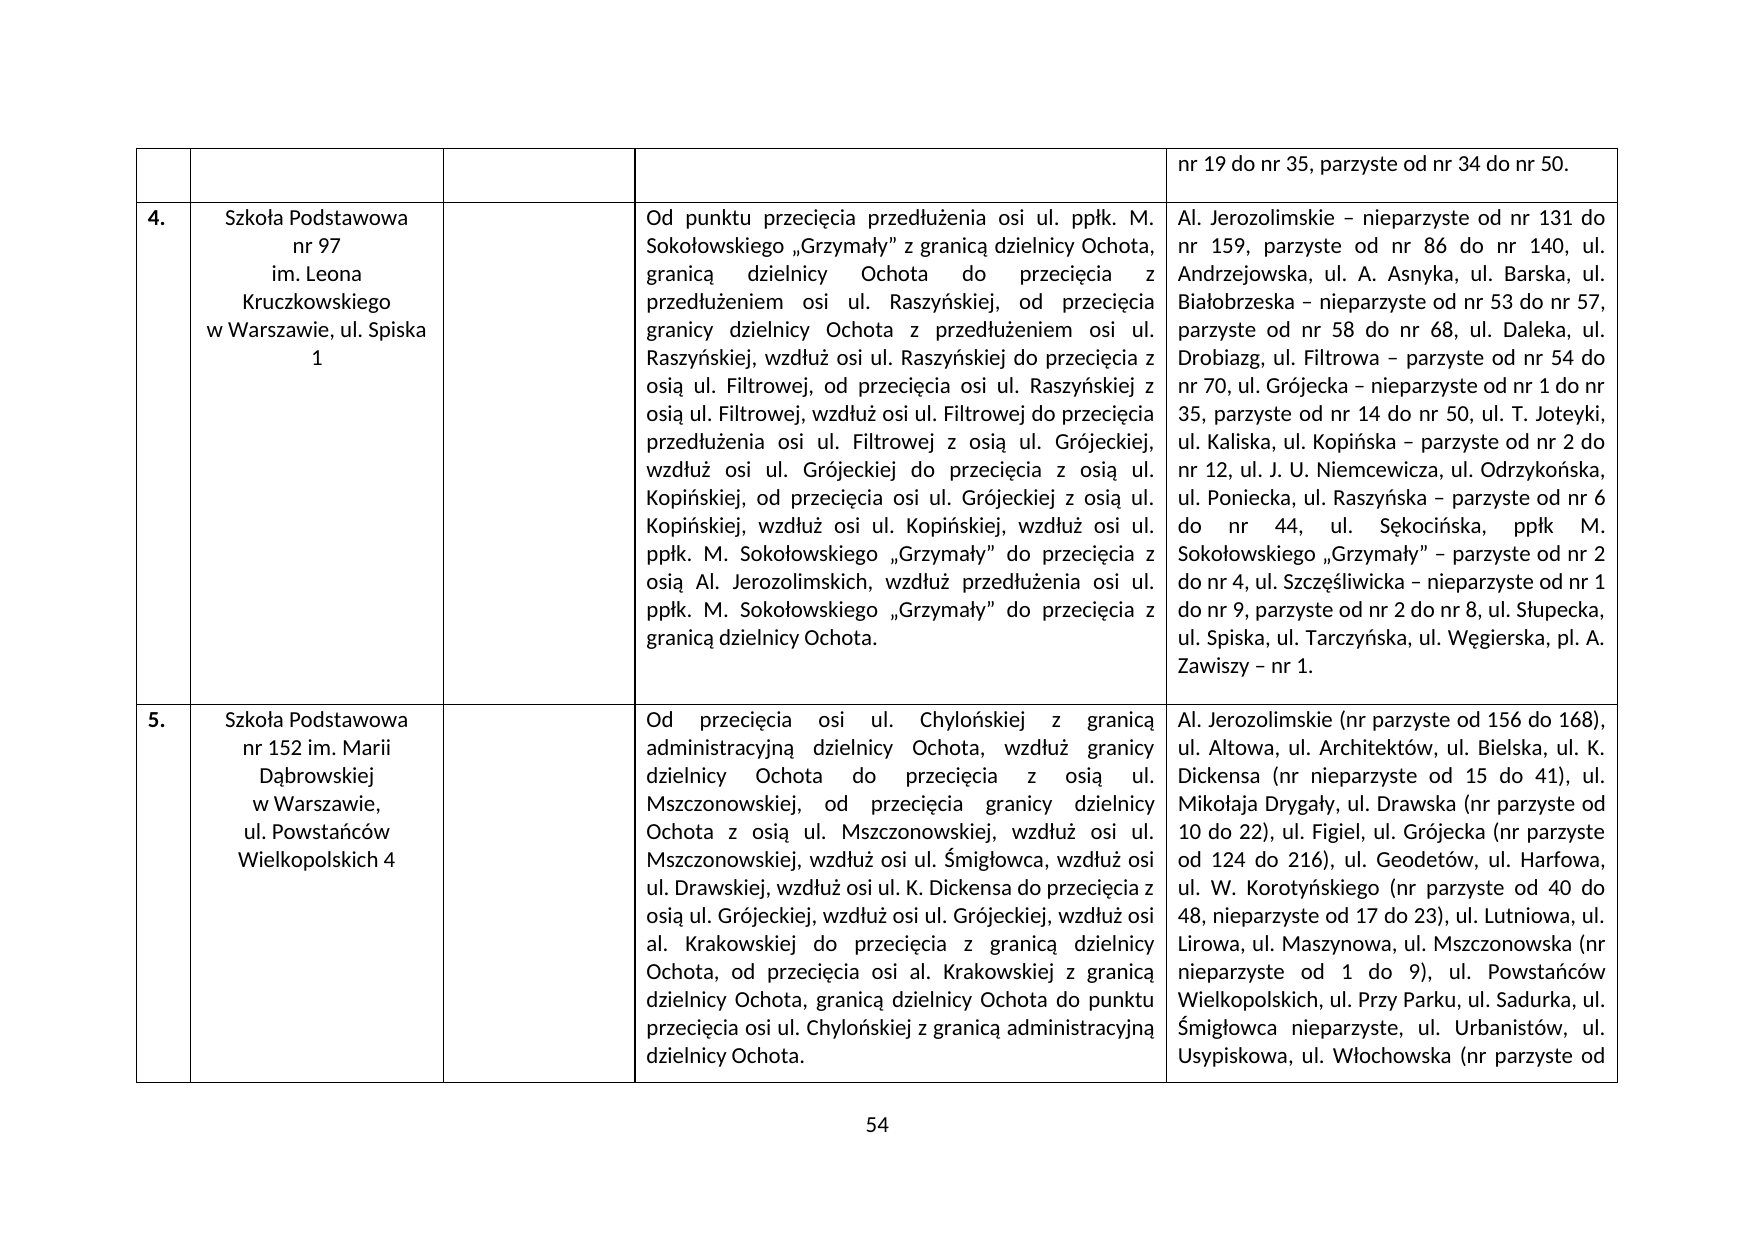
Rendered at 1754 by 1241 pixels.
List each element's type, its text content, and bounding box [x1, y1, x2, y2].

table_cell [191, 149, 443, 202]
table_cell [1167, 705, 1617, 1082]
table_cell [636, 705, 1166, 1082]
table_cell [444, 203, 634, 704]
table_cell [636, 149, 1166, 202]
table_cell [137, 705, 190, 1082]
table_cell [1167, 149, 1617, 202]
table_cell [137, 203, 190, 704]
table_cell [191, 705, 443, 1082]
table_cell [444, 705, 634, 1082]
table_cell Szkoła Podstawowa nr 97 im. Leona Kruczkowskiego w Warszawie, ul. Spiska 1 [191, 203, 443, 704]
table_cell [444, 149, 634, 202]
table_cell Al. Jerozolimskie – nieparzyste od nr 131 do nr 159, parzyste od nr 86 do nr 140, ul. Andrzejowska, ul. A. Asnyka, ul. Barska, ul. Białobrzeska – nieparzyste od nr 53 do nr 57, parzyste od nr 58 do nr 68, ul. Daleka, ul. Drobiazg, ul. Filtrowa – parzyste od nr 54 do nr 70, ul. Grójecka – nieparzyste od nr 1 do nr 35, parzyste od nr 14 do nr 50, ul. T. Joteyki, ul. Kaliska, ul. Kopińska – parzyste od nr 2 do nr 12, ul. J. U. Niemcewicza, ul. Odrzykońska, ul. Poniecka, ul. Raszyńska – parzyste od nr 6 do nr 44, ul. Sękocińska, ppłk M. Sokołowskiego „Grzymały” – parzyste od nr 2 do nr 4, ul. Szczęśliwicka – nieparzyste od nr 1 do nr 9, parzyste od nr 2 do nr 8, ul. Słupecka, ul. Spiska, ul. Tarczyńska, ul. Węgierska, pl. A. Zawiszy – nr 1. [1167, 203, 1617, 704]
table_cell [137, 149, 190, 202]
table_cell Od punktu przecięcia przedłużenia osi ul. ppłk. M. Sokołowskiego „Grzymały” z granicą dzielnicy Ochota, granicą dzielnicy Ochota do przecięcia z przedłużeniem osi ul. Raszyńskiej, od przecięcia granicy dzielnicy Ochota z przedłużeniem osi ul. Raszyńskiej, wzdłuż osi ul. Raszyńskiej do przecięcia z osią ul. Filtrowej, od przecięcia osi ul. Raszyńskiej z osią ul. Filtrowej, wzdłuż osi ul. Filtrowej do przecięcia przedłużenia osi ul. Filtrowej z osią ul. Grójeckiej, wzdłuż osi ul. Grójeckiej do przecięcia z osią ul. Kopińskiej, od przecięcia osi ul. Grójeckiej z osią ul. Kopińskiej, wzdłuż osi ul. Kopińskiej, wzdłuż osi ul. ppłk. M. Sokołowskiego „Grzymały” do przecięcia z osią Al. Jerozolimskich, wzdłuż przedłużenia osi ul. ppłk. M. Sokołowskiego „Grzymały” do przecięcia z granicą dzielnicy Ochota. [636, 203, 1166, 704]
